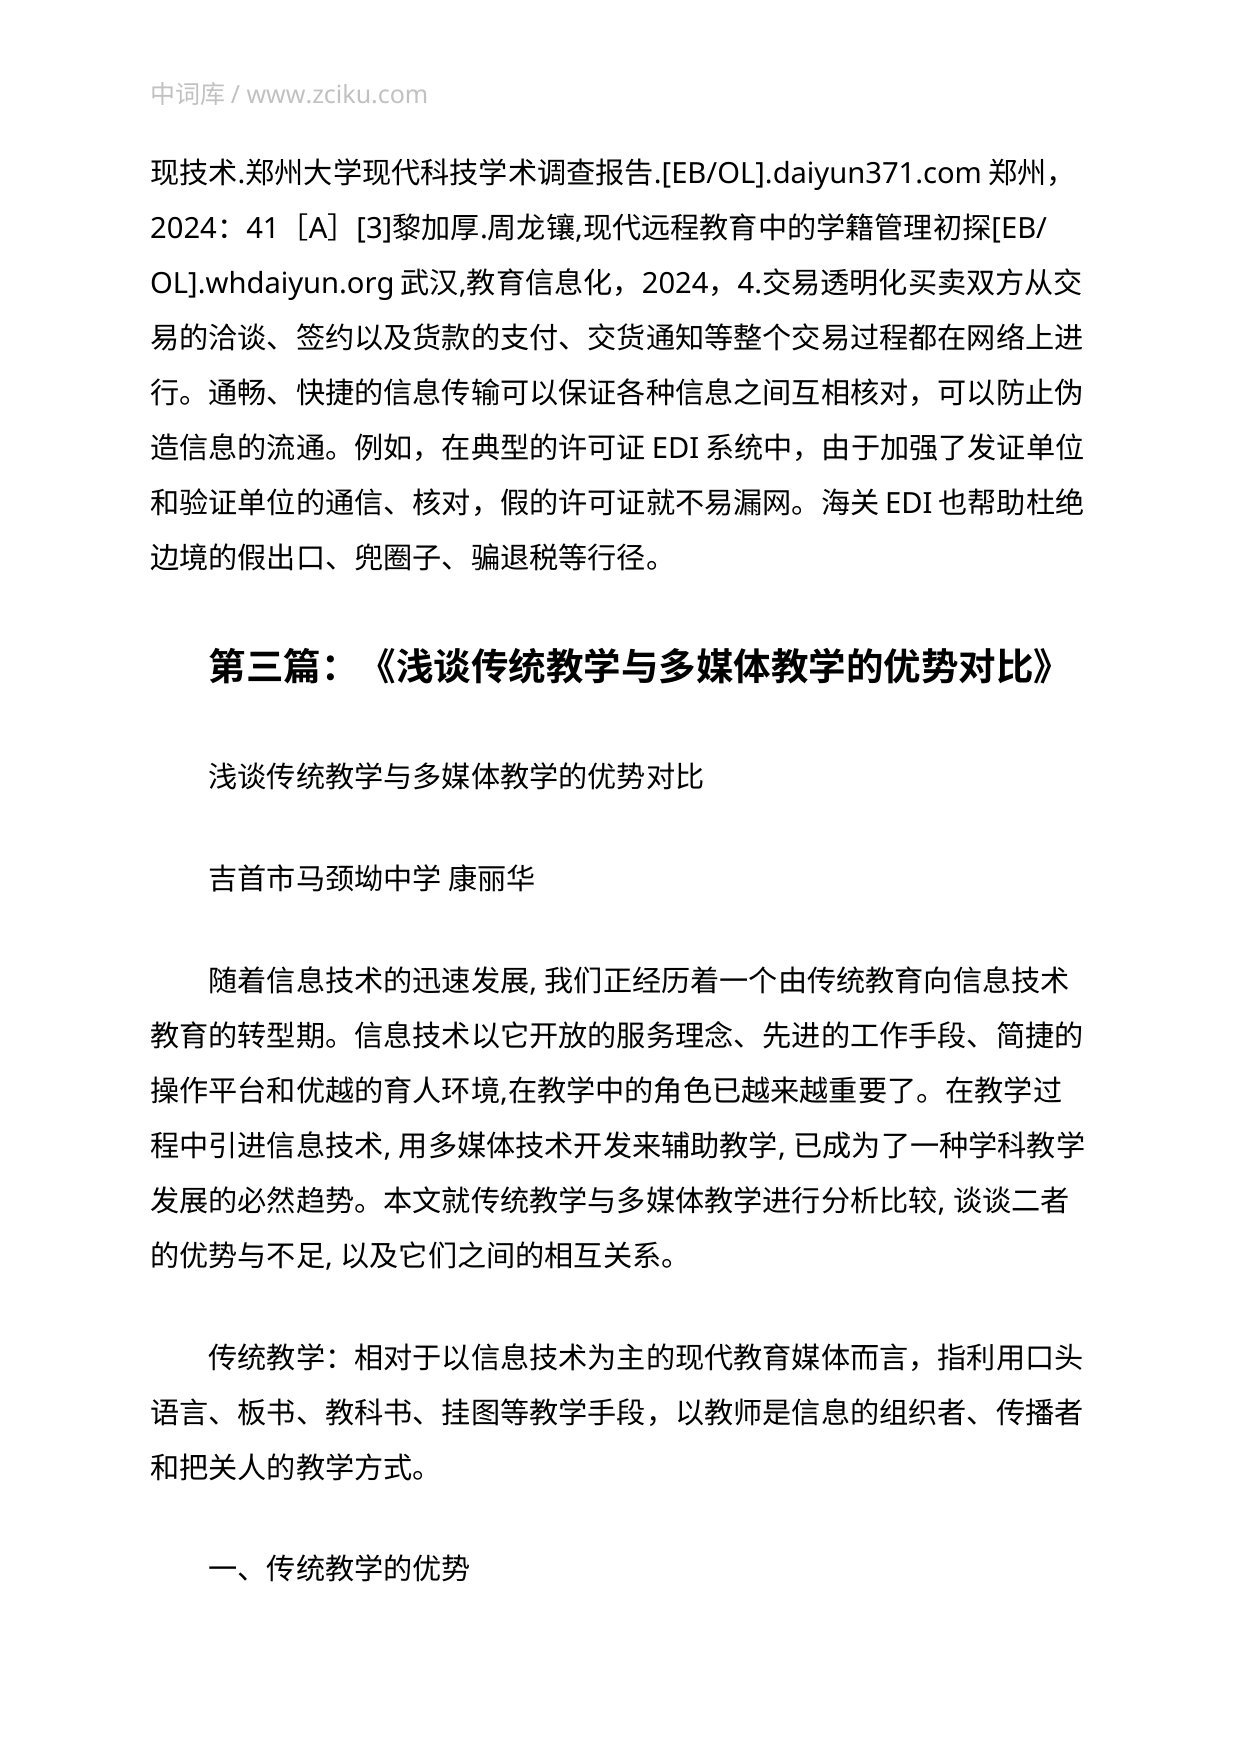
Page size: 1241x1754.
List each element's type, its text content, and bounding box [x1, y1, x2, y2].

text 第三篇：《浅谈传统教学与多媒体教学的优势对比》 [150, 637, 1090, 691]
text 传统教学：相对于以信息技术为主的现代教育媒体而言，指利用口头语言、板书、教科书、挂图等教学手段，以教师是信息的组织者、传播者和把关人的教学方式。 [150, 1334, 1090, 1486]
text 吉首市马颈坳中学 康丽华 [150, 856, 1090, 898]
text 一、传统教学的优势 [150, 1546, 1090, 1588]
text 随着信息技术的迅速发展, 我们正经历着一个由传统教育向信息技术教育的转型期。信息技术以它开放的服务理念、先进的工作手段、简捷的操作平台和优越的育人环境,在教学中的角色已越来越重要了。在教学过程中引进信息技术, 用多媒体技术开发来辅助教学, 已成为了一种学科教学发展的必然趋势。本文就传统教学与多媒体教学进行分析比较, 谈谈二者的优势与不足, 以及它们之间的相互关系。 [150, 957, 1090, 1275]
text 浅谈传统教学与多媒体教学的优势对比 [150, 754, 1090, 796]
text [150, 150, 1090, 577]
